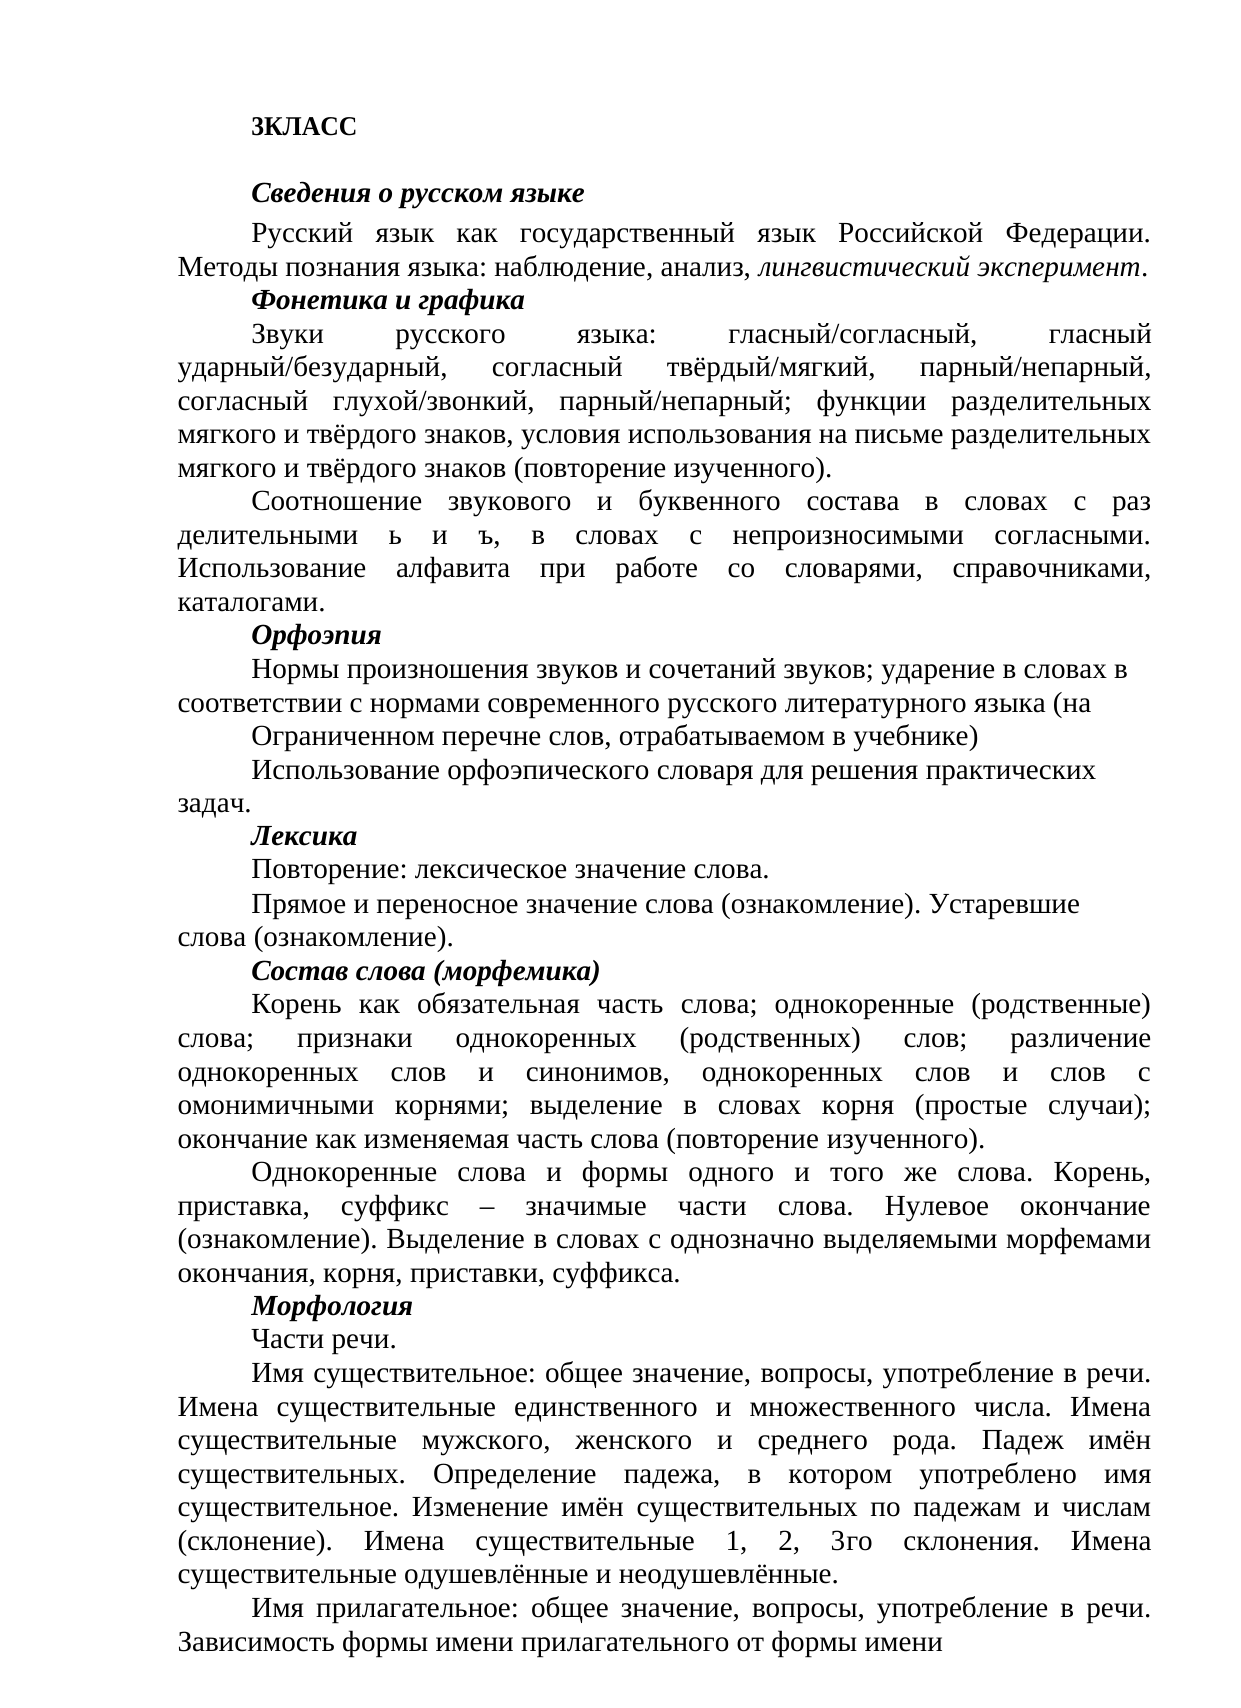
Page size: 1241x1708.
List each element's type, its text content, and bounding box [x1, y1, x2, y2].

subtitle Фонетика и графика [251, 283, 1163, 316]
subtitle Сведения о русском языке [251, 175, 1163, 209]
subtitle Лексика [251, 819, 1163, 852]
text Соотношение звукового и буквенного состава в словах с раз­ делительными ь и ъ, в словах с непроизносимыми согласными. Использование алфавита при работе со словарями, справочниками, каталогами. [177, 483, 1152, 618]
text Звуки русского языка: гласный/согласный, гласный ударный/безударный, согласный твёрдый/мягкий, парный/непарный, согласный глухой/звонкий, парный/непарный; функции разделительных мягкого и твёрдого знаков, условия использования на письме разделительных мягкого и твёрдого знаков (повторение изученного). [177, 316, 1152, 483]
text Корень как обязательная часть слова; однокоренные (родственные) слова; признаки однокоренных (родственных) слов; различение однокоренных слов и синонимов, однокоренных слов и слов с омонимичными корнями; выделение в словах корня (простые случаи); окончание как изменяемая часть слова (повторение изученного). [177, 987, 1152, 1154]
text Однокоренные слова и формы одного и того же слова. Корень, приставка, суффикс – значимые части слова. Нулевое окончание (ознакомление). Выделение в словах с однозначно выделяемыми морфемами окончания, корня, приставки, суффикса. [177, 1154, 1152, 1288]
text Ограниченном перечне слов, отрабатываемом в учебнике) [251, 718, 1163, 752]
text Использование орфоэпического словаря для решения практических задач. [177, 752, 1163, 819]
text Повторение: лексическое значение слова. [251, 852, 1163, 886]
text Имя существительное: общее значение, вопросы, употребление в речи. Имена существительные единственного и множественного числа. Имена существительные мужского, женского и среднего рода. Падеж имён существительных. Определение падежа, в котором употреблено имя существительное. Изменение имён существительных по падежам и числам (склонение). Имена существительные 1, 2, 3­го склонения. Имена существительные одушевлённые и неодушевлённые. [177, 1355, 1152, 1590]
text Имя прилагательное: общее значение, вопросы, употребление в речи. Зависимость формы имени прилагательного от формы имени [177, 1590, 1152, 1657]
text Прямое и переносное значение слова (ознакомление). Устаревшие слова (ознакомление). [177, 886, 1128, 953]
subtitle Морфология [251, 1289, 1163, 1322]
text 3КЛАСС [251, 110, 1163, 142]
text Части речи. [251, 1322, 1163, 1355]
subtitle Орфоэпия [251, 618, 1163, 651]
text Нормы произношения звуков и сочетаний звуков; ударение в словах в соответствии с нормами современного русского литературного языка (на [177, 651, 1163, 718]
subtitle Состав слова (морфемика) [251, 953, 1163, 987]
text Русский язык как государственный язык Российской Федерации. Методы познания языка: наблюдение, анализ, лингвистический эксперимент. [177, 215, 1152, 282]
